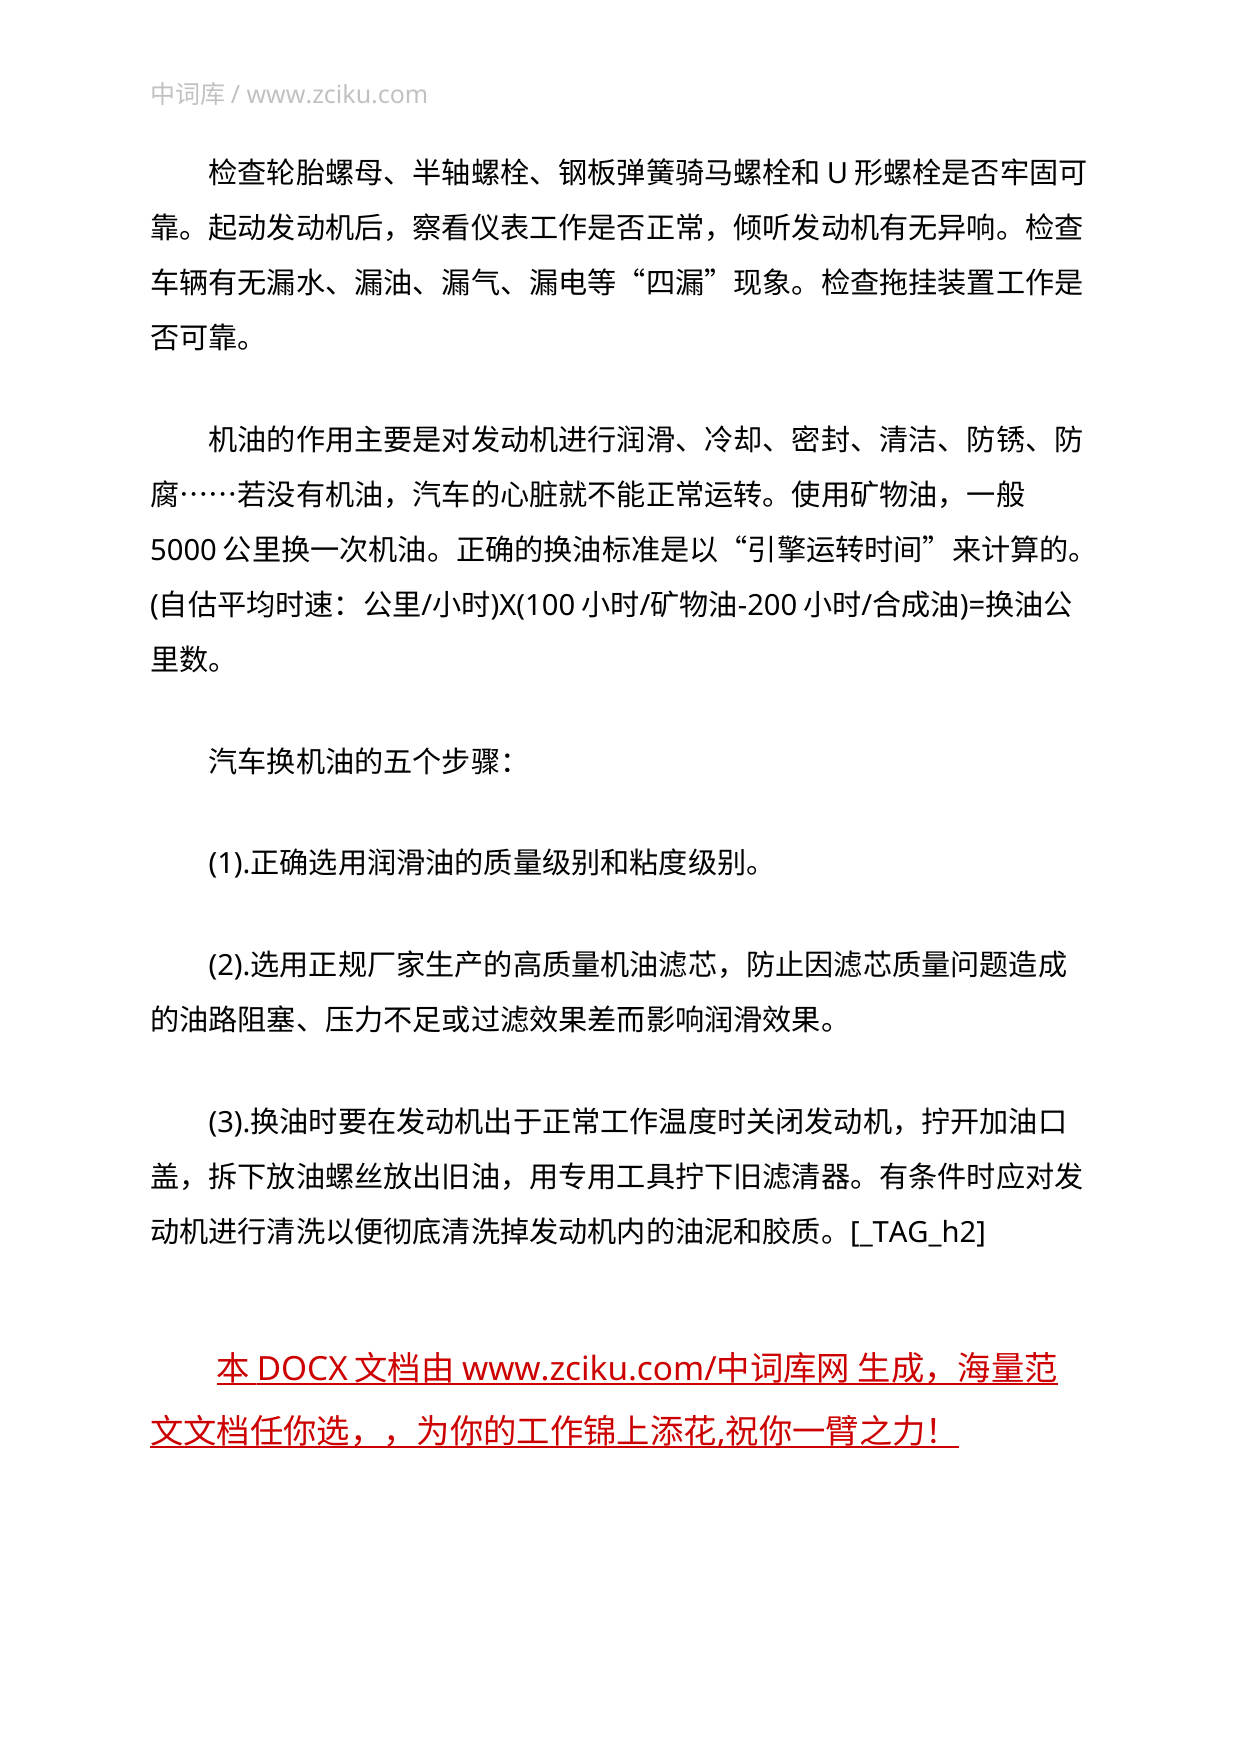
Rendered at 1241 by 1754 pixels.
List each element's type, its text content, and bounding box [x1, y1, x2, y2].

text 汽车换机油的五个步骤： [150, 738, 1090, 780]
text 机油的作用主要是对发动机进行润滑、冷却、密封、清洁、防锈、防腐……若没有机油，汽车的心脏就不能正常运转。使用矿物油，一般5000公里换一次机油。正确的换油标准是以“引擎运转时间”来计算的。(自估平均时速：公里/小时)X(100小时/矿物油-200小时/合成油)=换油公里数。 [150, 417, 1090, 679]
text (2).选用正规厂家生产的高质量机油滤芯，防止因滤芯质量问题造成的油路阻塞、压力不足或过滤效果差而影响润滑效果。 [150, 942, 1090, 1039]
text 本DOCX文档由 www.zciku.com/中词库网 生成，海量范文文档任你选，，为你的工作锦上添花,祝你一臂之力！ [150, 1342, 1090, 1453]
text (3).换油时要在发动机出于正常工作温度时关闭发动机，拧开加油口盖，拆下放油螺丝放出旧油，用专用工具拧下旧滤清器。有条件时应对发动机进行清洗以便彻底清洗掉发动机内的油泥和胶质。[_TAG_h2] [150, 1099, 1090, 1251]
text (1).正确选用润滑油的质量级别和粘度级别。 [150, 840, 1090, 882]
text 检查轮胎螺母、半轴螺栓、钢板弹簧骑马螺栓和U形螺栓是否牢固可靠。起动发动机后，察看仪表工作是否正常，倾听发动机有无异响。检查车辆有无漏水、漏油、漏气、漏电等“四漏”现象。检查拖挂装置工作是否可靠。 [150, 150, 1090, 357]
